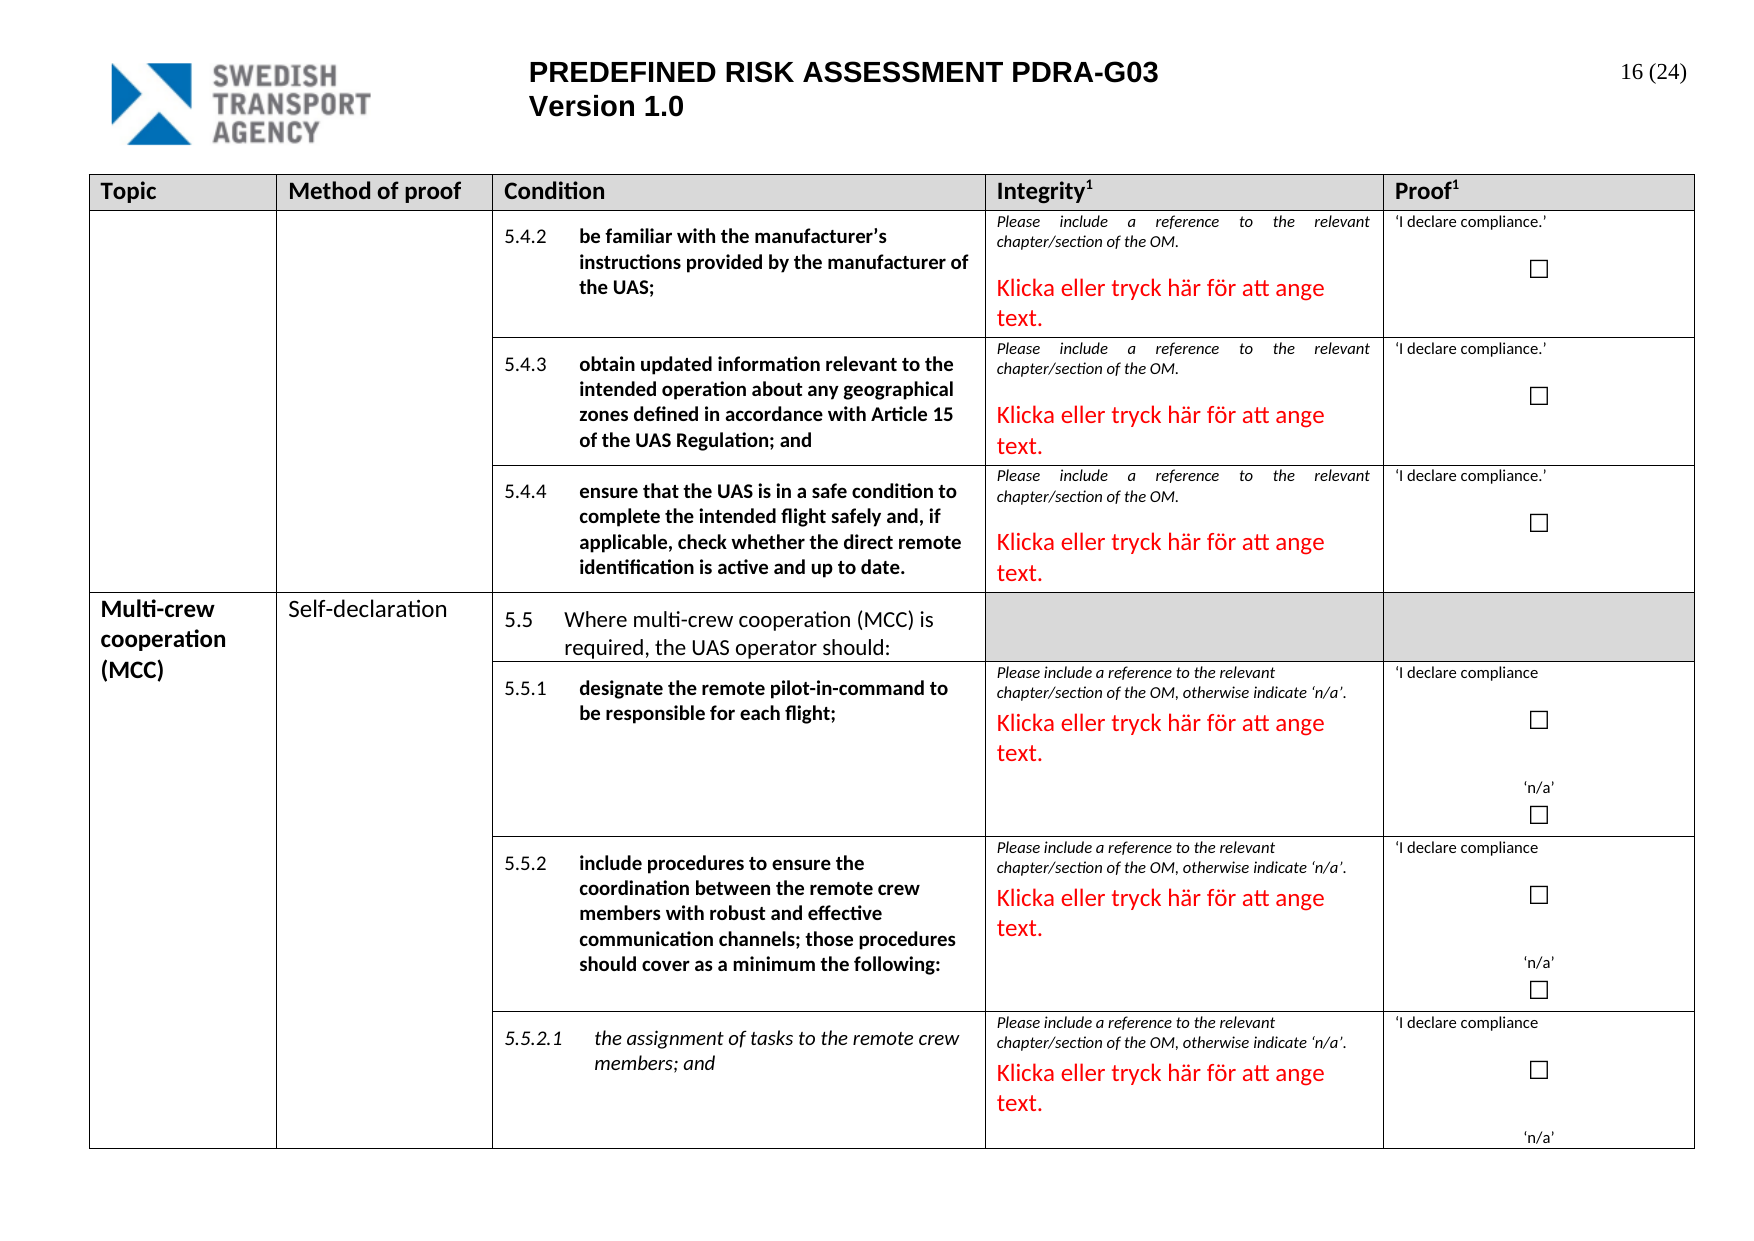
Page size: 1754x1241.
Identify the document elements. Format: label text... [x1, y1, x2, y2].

table_cell Please include a reference to the relevant chapter/section of the OM. [986, 466, 1383, 592]
table_cell include procedures to ensure the coordination between the remote crew members with robust and effective communication channels; those procedures should cover as a minimum the following: [493, 837, 985, 1011]
table_header Method of proof [277, 175, 492, 210]
table_cell ‘I declare compliance ‘n/a’ [1384, 1012, 1694, 1148]
picture [105, 55, 375, 162]
table_cell ‘I declare compliance.’ [1384, 466, 1694, 592]
table_cell Please include a reference to the relevant chapter/section of the OM, otherwise indicate ‘n/a’. [986, 1012, 1383, 1148]
table_cell Please include a reference to the relevant chapter/section of the OM. [986, 211, 1383, 337]
table_cell Please include a reference to the relevant chapter/section of the OM, otherwise indicate ‘n/a’. [986, 662, 1383, 836]
table_cell ‘I declare compliance ‘n/a’ [1384, 837, 1694, 1011]
table_cell Where multi-crew cooperation (MCC) is required, the UAS operator should: [493, 593, 985, 661]
table_cell designate the remote pilot-in-command to be responsible for each flight; [493, 662, 985, 836]
table_cell ‘I declare compliance.’ [1384, 338, 1694, 464]
table_cell be familiar with the manufacturer’s instructions provided by the manufacturer of the UAS; [493, 211, 985, 337]
table_cell ‘I declare compliance ‘n/a’ [1384, 662, 1694, 836]
table_cell the assignment of tasks to the remote crew members; and [493, 1012, 985, 1148]
table_cell Please include a reference to the relevant chapter/section of the OM. [986, 338, 1383, 464]
table_header Condition [493, 175, 985, 210]
table_cell [986, 593, 1383, 661]
table_header Proof1 [1384, 175, 1694, 210]
table_cell ensure that the UAS is in a safe condition to complete the intended flight safely and, if applicable, check whether the direct remote identification is active and up to date. [493, 466, 985, 592]
table_header Topic [90, 175, 276, 210]
table_cell ‘I declare compliance.’ [1384, 211, 1694, 337]
table_cell obtain updated information relevant to the intended operation about any geographical zones defined in accordance with Article 15 of the UAS Regulation; and [493, 338, 985, 464]
table_cell Please include a reference to the relevant chapter/section of the OM, otherwise indicate ‘n/a’. [986, 837, 1383, 1011]
table_header Integrity1 [986, 175, 1383, 210]
table_cell Self-declaration [277, 593, 492, 1148]
table_cell Multi-crew cooperation (MCC) [90, 593, 276, 1148]
table_cell [1384, 593, 1694, 661]
